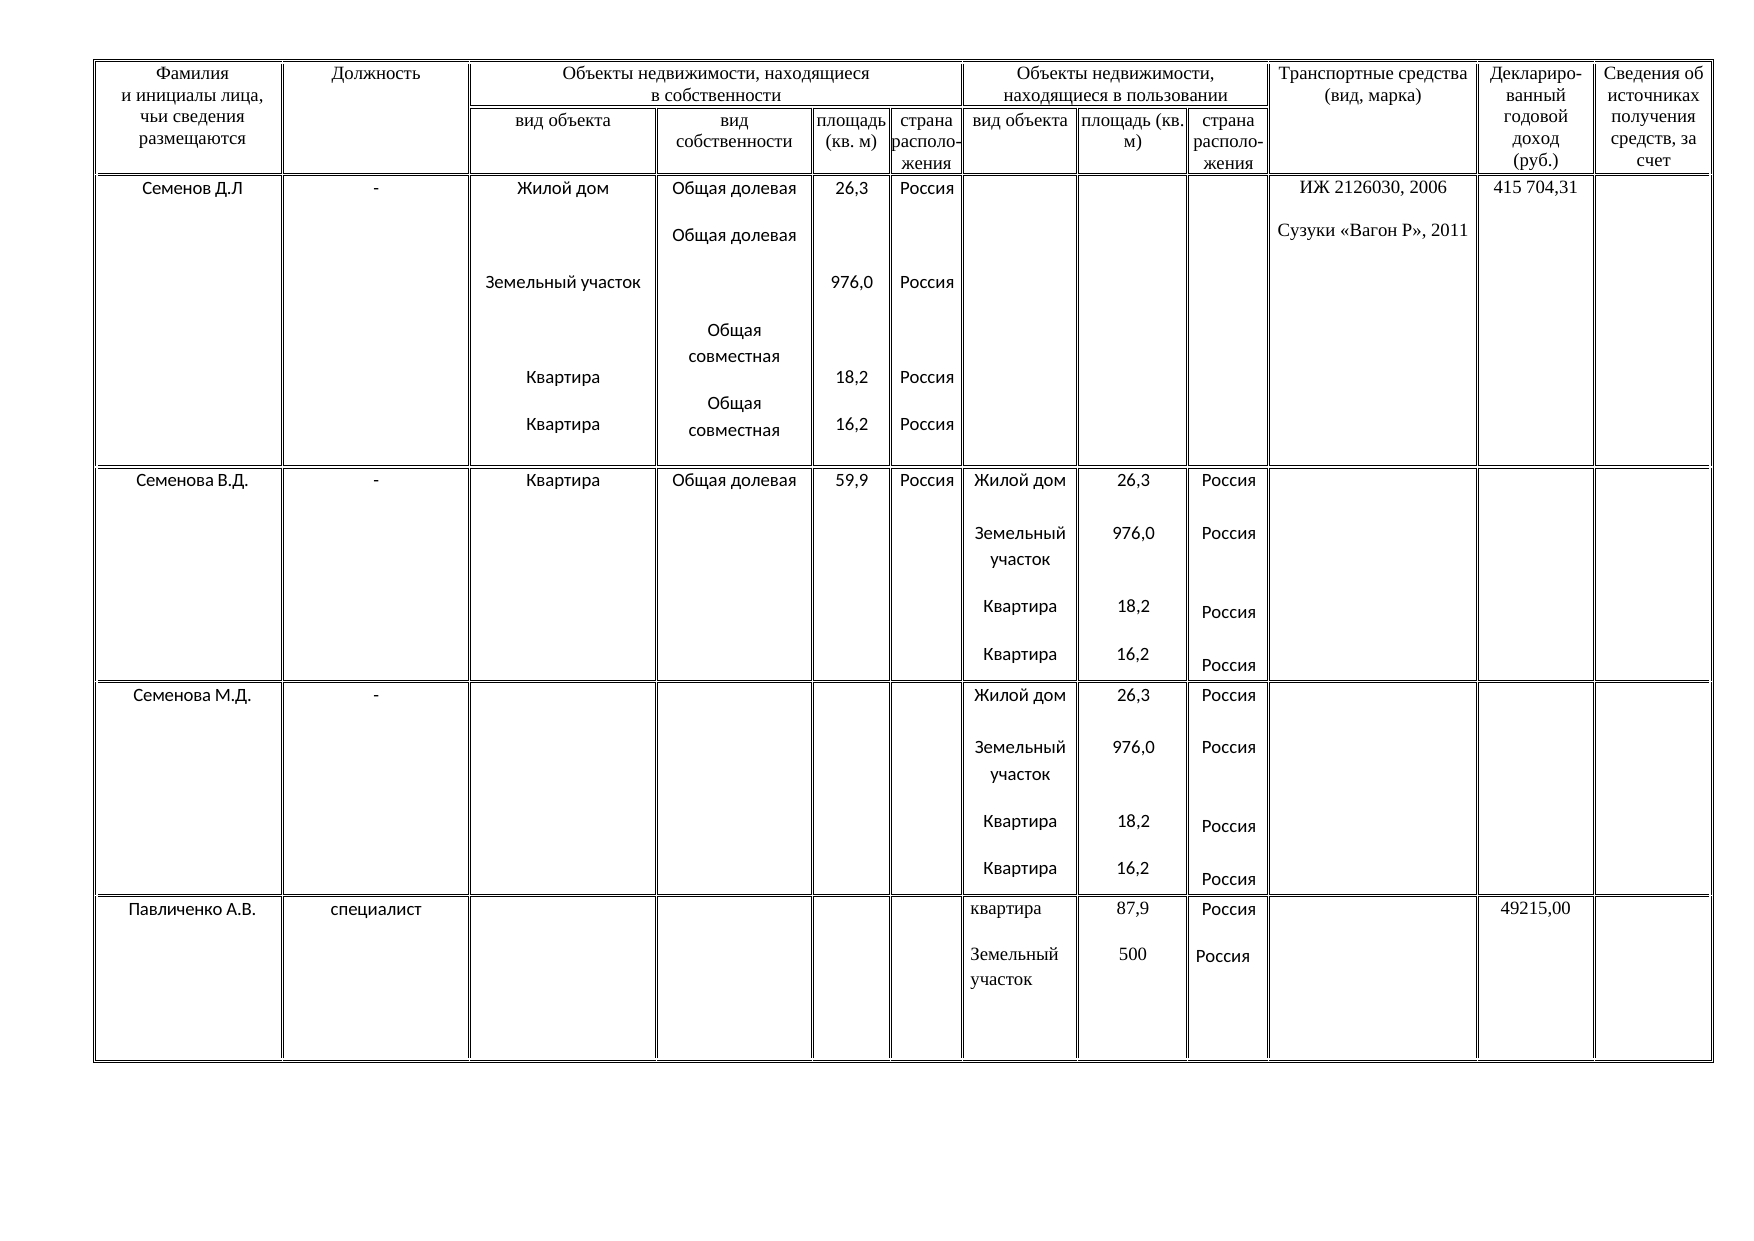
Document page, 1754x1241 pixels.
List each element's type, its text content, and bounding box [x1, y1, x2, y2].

table_cell [470, 897, 656, 1060]
table_cell 59,9 [814, 469, 889, 680]
table_header Транспортные средства (вид, марка) [1269, 62, 1477, 173]
table_header Объекты недвижимости, находящиеся в собственности [470, 62, 962, 105]
table_cell [892, 683, 961, 894]
table_cell Квартира [471, 469, 655, 680]
table_cell Павличенко А.В. [95, 894, 282, 1060]
table_cell [1479, 683, 1593, 894]
table_cell Семенова В.Д. [95, 465, 282, 680]
table_header Фамилия и инициалы лица, чьи сведения размещаются [96, 62, 282, 173]
table_cell вид объекта [964, 109, 1076, 173]
table_cell страна располо-жения [892, 109, 961, 173]
table_cell - [284, 683, 468, 894]
table_cell 26,3 976,0 18,2 16,2 [1079, 469, 1186, 680]
table_cell [1594, 894, 1713, 1060]
table_cell страна располо-жения [1189, 109, 1267, 173]
table_cell [1079, 176, 1186, 465]
table_cell [1594, 173, 1713, 465]
table_cell [1269, 897, 1477, 1060]
table_cell Общая долевая [658, 469, 811, 680]
table_cell [1596, 680, 1711, 894]
table_cell [1479, 469, 1593, 680]
table_cell [1270, 469, 1476, 680]
table_cell Семенов Д.Л [95, 173, 282, 465]
table_cell ИЖ 2126030, 2006 Сузуки «Вагон Р», 2011 [1270, 176, 1476, 465]
table_cell [1270, 683, 1476, 894]
table_cell специалист [282, 897, 469, 1060]
table_cell - [284, 469, 468, 680]
table_header Деклариро-ванный годовой доход (руб.) [1477, 62, 1594, 173]
table_cell площадь (кв. м) [1079, 109, 1186, 173]
table_cell 49215,00 [1477, 897, 1594, 1060]
table_header Должность [282, 62, 469, 173]
table_cell [814, 683, 889, 894]
table_cell [812, 897, 890, 1060]
table_cell 26,3 976,0 18,2 16,2 [1079, 683, 1186, 894]
table_header Объекты недвижимости, находящиеся в пользовании [963, 60, 1269, 105]
table_cell Россия [892, 469, 961, 680]
table_cell [656, 897, 812, 1060]
table_cell Семенова М.Д. [96, 680, 281, 894]
table_cell [1189, 176, 1267, 465]
table_cell [1594, 465, 1713, 680]
table_cell Россия Россия [1188, 894, 1269, 1060]
table_cell Россия Россия Россия Россия [1189, 683, 1267, 894]
table_cell Жилой дом Земельный участок Квартира Квартира [471, 176, 655, 465]
table_cell [890, 897, 962, 1060]
table_cell 26,3 976,0 18,2 16,2 [814, 176, 889, 465]
table_cell [471, 683, 655, 894]
table_cell Россия Россия Россия Россия [892, 176, 961, 465]
table_cell вид объекта [471, 109, 655, 173]
table_cell Общая долевая Общая долевая Общая совместная Общая совместная [658, 176, 811, 465]
table_cell [658, 683, 811, 894]
table_cell 415 704,31 [1479, 176, 1593, 465]
table_cell квартира Земельный участок [963, 894, 1078, 1060]
table_cell Россия Россия Россия Россия [1189, 469, 1267, 680]
table_header Сведения об источниках получения средств, за счет которых совершена сделка (вид приобретенного имущества, источники) [1594, 62, 1711, 173]
table_cell - [284, 176, 468, 465]
table_cell [964, 176, 1076, 465]
table_cell вид собственности [658, 109, 811, 173]
table_cell 87,9 500 [1078, 894, 1188, 1060]
table_cell Жилой дом Земельный участок Квартира Квартира [964, 683, 1076, 894]
table_cell площадь (кв. м) [814, 109, 889, 173]
table_cell Жилой дом Земельный участок Квартира Квартира [964, 469, 1076, 680]
